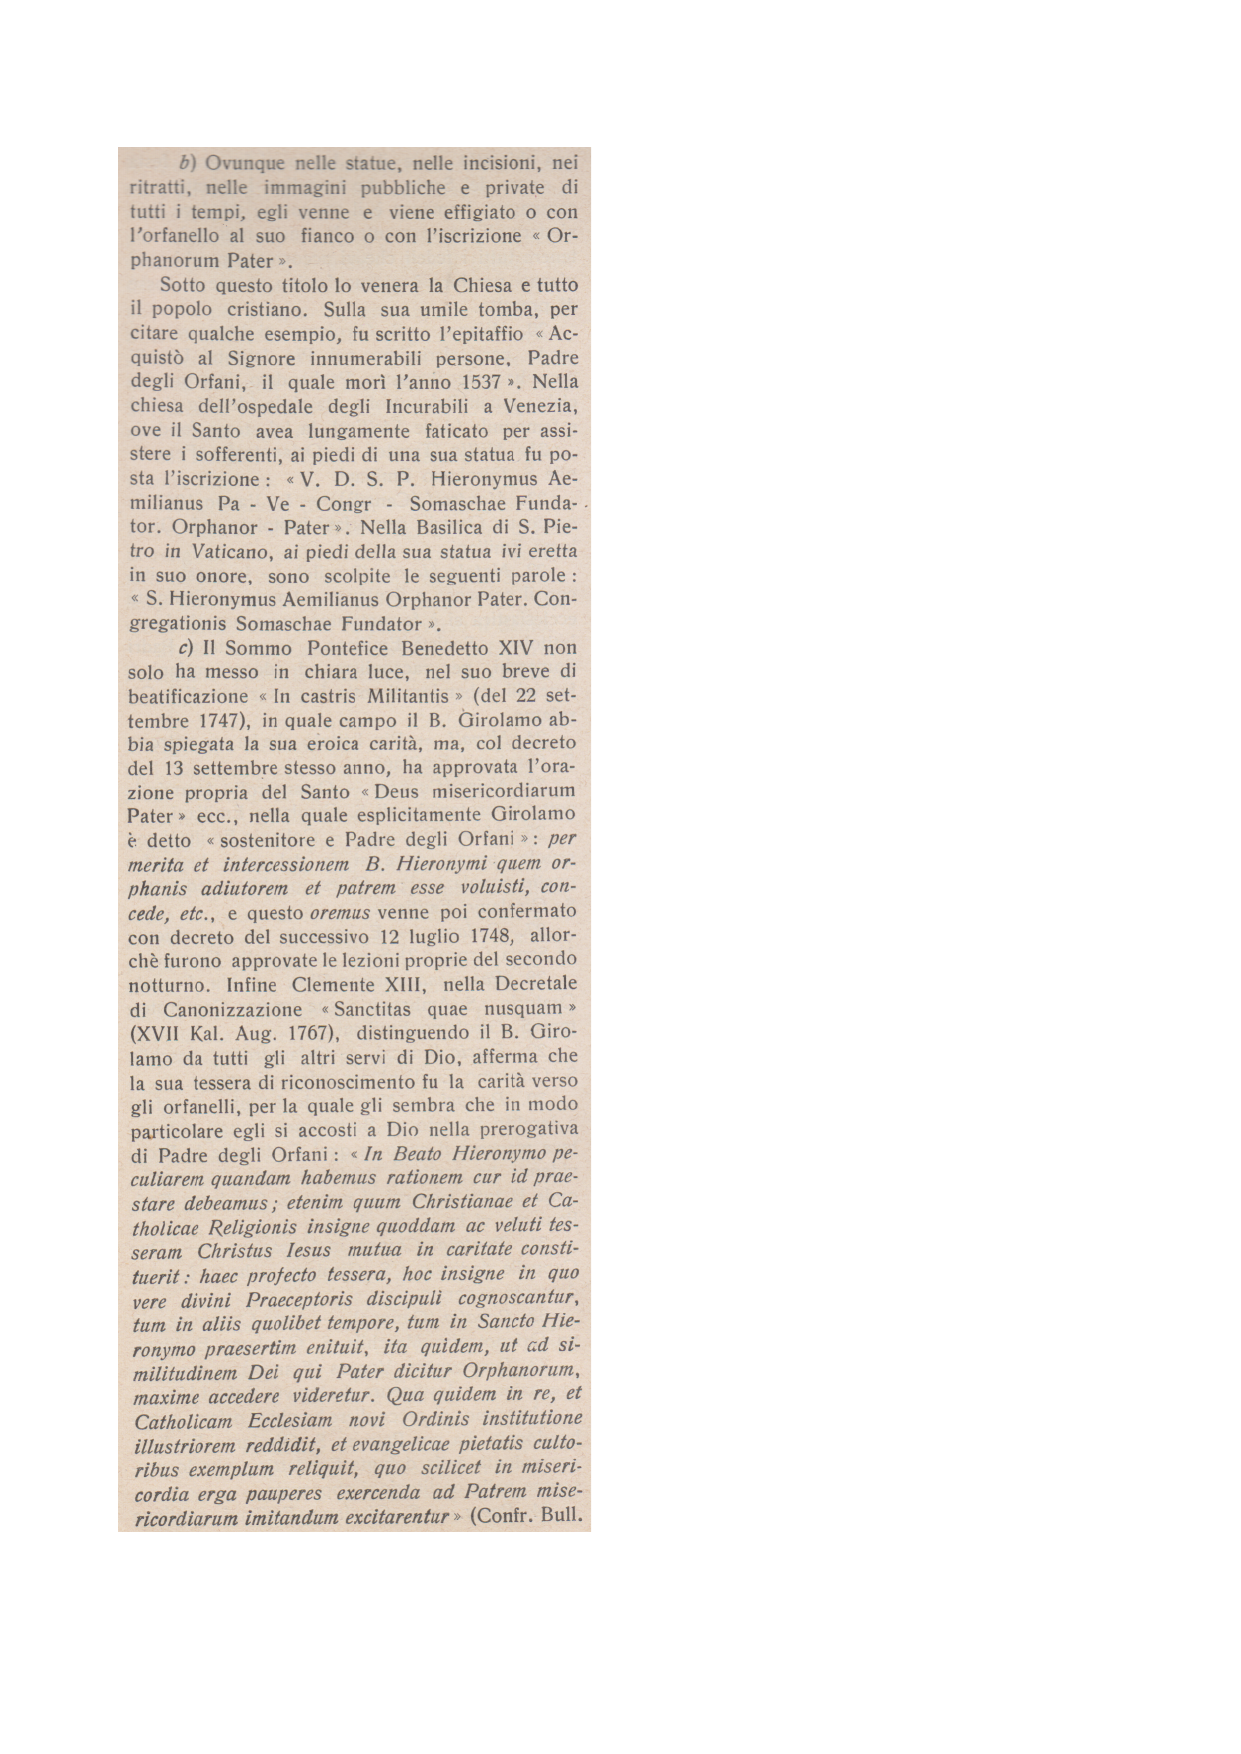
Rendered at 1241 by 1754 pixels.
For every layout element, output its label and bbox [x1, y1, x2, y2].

picture [118, 147, 592, 1532]
